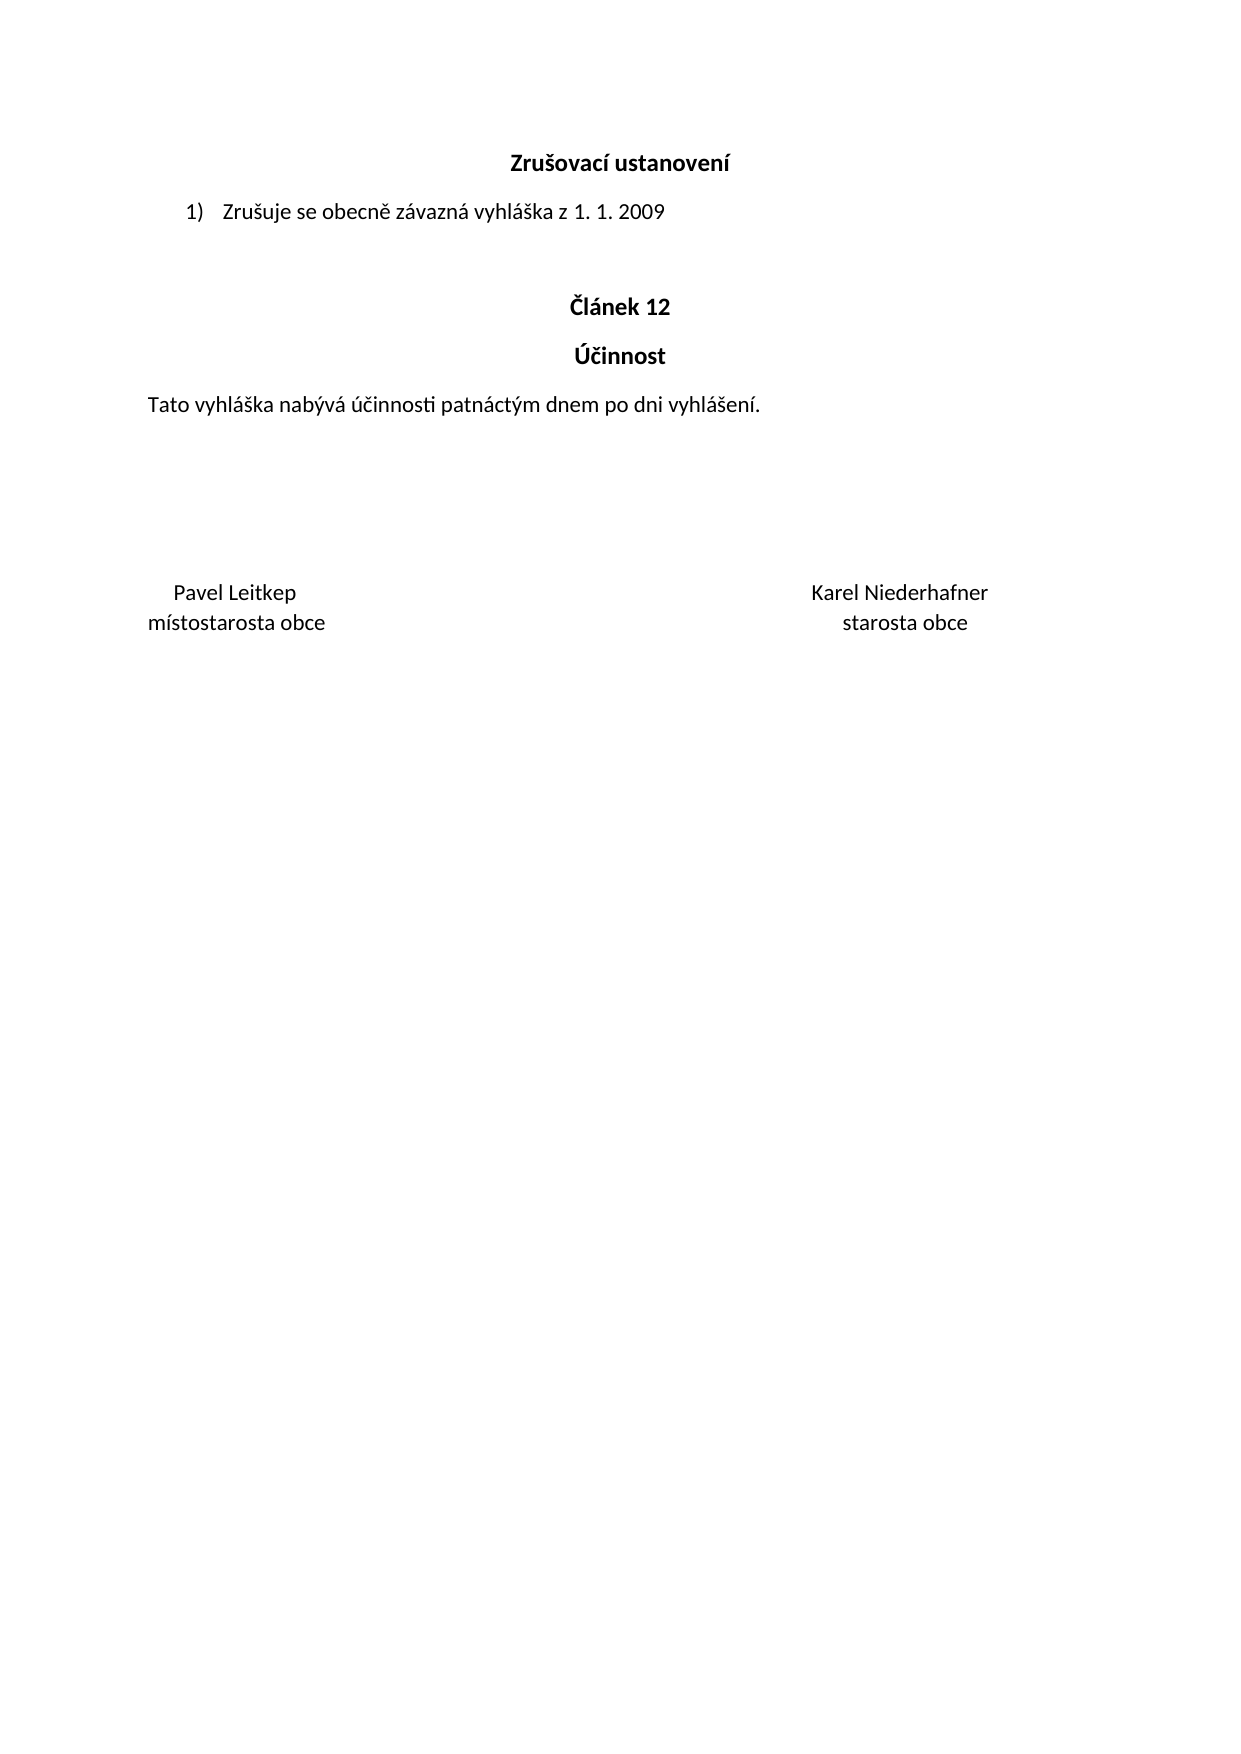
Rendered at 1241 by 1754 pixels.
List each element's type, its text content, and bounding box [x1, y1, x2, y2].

list Zrušuje se obecně závazná vyhláška z 1. 1. 2009 [185, 197, 1093, 225]
text Článek 12 [148, 291, 1093, 321]
text Tato vyhláška nabývá účinnosti patnáctým dnem po dni vyhlášení. [148, 390, 1093, 418]
text Účinnost [148, 341, 1093, 371]
text Zrušovací ustanovení [148, 148, 1093, 178]
text Pavel Leitkep Karel Niederhafner místostarosta obce starosta obce [148, 578, 1093, 666]
